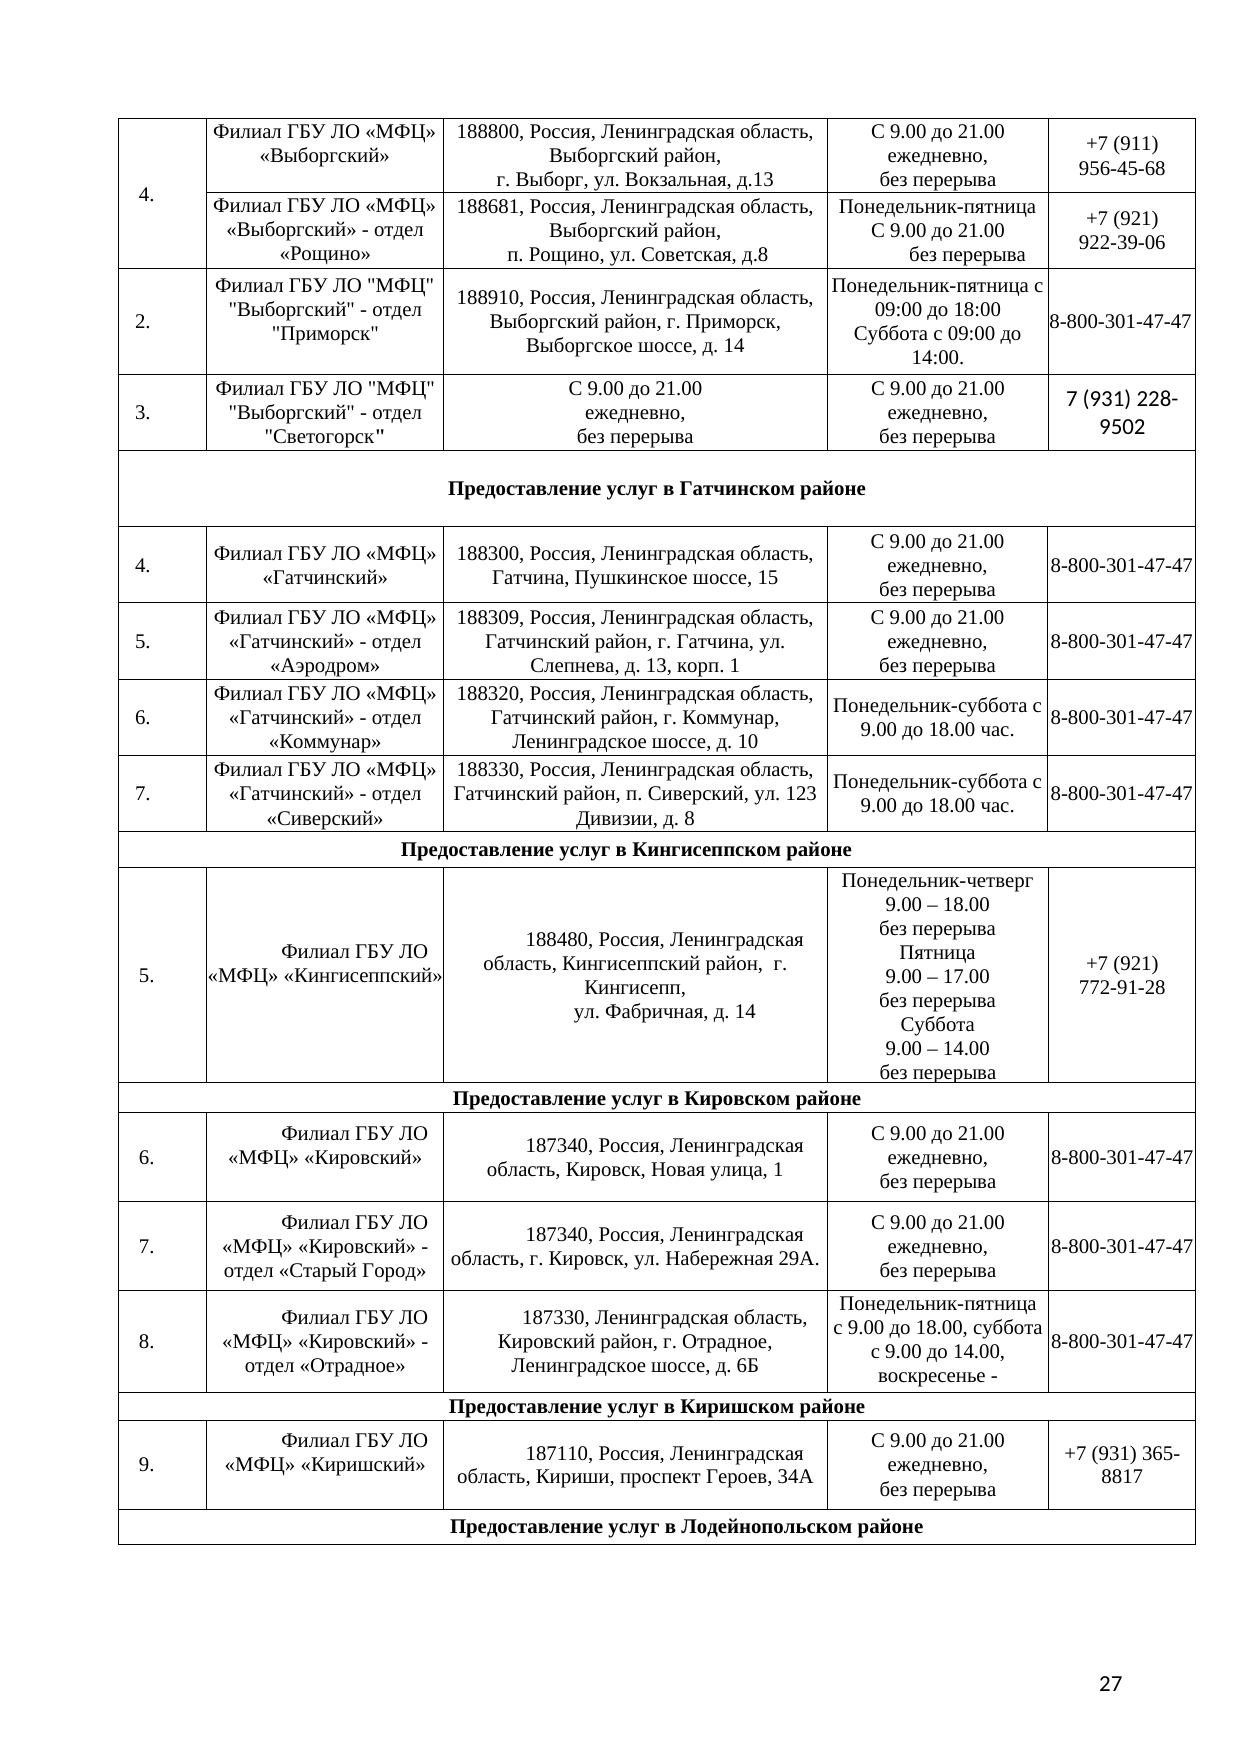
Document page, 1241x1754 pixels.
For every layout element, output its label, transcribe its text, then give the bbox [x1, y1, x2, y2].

table_cell С 9.00 до 21.00 ежедневно, без перерыва [828, 119, 1048, 192]
table_cell Филиал ГБУ ЛО «МФЦ» «Гатчинский» [207, 527, 443, 602]
table_cell [119, 527, 206, 602]
table_cell 8-800-301-47-47 [1048, 527, 1195, 602]
table_cell С 9.00 до 21.00 ежедневно, без перерыва [828, 375, 1048, 450]
table_cell 187340, Россия, Ленинградская область, Кировск, Новая улица, 1 [444, 1113, 827, 1201]
table_cell Филиал ГБУ ЛО «МФЦ» «Кировский» - отдел «Старый Город» [207, 1202, 443, 1290]
table_cell Филиал ГБУ ЛО «МФЦ» «Кировский» -отдел «Отрадное» [207, 1291, 443, 1392]
table_cell Филиал ГБУ ЛО «МФЦ» «Выборгский» [207, 119, 443, 192]
table_cell 188300, Россия, Ленинградская область, Гатчина, Пушкинское шоссе, 15 [444, 527, 827, 602]
table_cell 188681, Россия, Ленинградская область, Выборгский район, п. Рощино, ул. Советская, д.8 [444, 193, 827, 268]
table_cell 188320, Россия, Ленинградская область, Гатчинский район, г. Коммунар, Ленинградское шоссе, д. 10 [444, 680, 827, 755]
table_cell [119, 269, 206, 373]
table_cell Предоставление услуг в Киришском районе [119, 1393, 1195, 1419]
table_cell [119, 1291, 206, 1392]
table_cell Понедельник-пятница С 9.00 до 21.00 без перерыва [828, 193, 1048, 268]
table_cell С 9.00 до 21.00 ежедневно, без перерыва [828, 527, 1047, 602]
table_cell Понедельник-суббота с 9.00 до 18.00 час. [828, 680, 1047, 755]
table_cell Понедельник-четверг 9.00 – 18.00 без перерыва Пятница 9.00 – 17.00 без перерыва Суббота 9.00 – 14.00 без перерыва [828, 868, 1048, 1082]
table_cell [119, 603, 206, 678]
table_cell +7 (921) 922-39-06 [1049, 193, 1195, 268]
table_cell С 9.00 до 21.00 ежедневно, без перерыва [828, 603, 1047, 678]
table_cell [119, 756, 206, 831]
table_cell Филиал ГБУ ЛО «МФЦ» «Киришский» [207, 1421, 443, 1508]
table_cell Филиал ГБУ ЛО «МФЦ» «Гатчинский» - отдел «Сиверский» [207, 756, 443, 831]
table_cell 188480, Россия, Ленинградская область, Кингисеппский район, г. Кингисепп, ул. Фабричная, д. 14 [444, 868, 827, 1082]
table_cell 8-800-301-47-47 [1048, 680, 1195, 755]
table_cell Филиал ГБУ ЛО «МФЦ» «Гатчинский» - отдел «Коммунар» [207, 680, 443, 755]
table_cell 8-800-301-47-47 [1049, 1291, 1195, 1392]
table_cell С 9.00 до 21.00 ежедневно, без перерыва [828, 1113, 1048, 1201]
table_cell 7 (931) 228-9502 [1049, 375, 1195, 450]
table_cell [119, 119, 206, 268]
table_cell 188910, Россия, Ленинградская область, Выборгский район, г. Приморск, Выборгское шоссе, д. 14 [444, 269, 827, 373]
table_cell +7 (931) 365-8817 [1049, 1421, 1195, 1508]
table_cell [119, 375, 206, 450]
table_cell Понедельник-пятница с 9.00 до 18.00, суббота с 9.00 до 14.00, воскресенье - выходной. [828, 1291, 1048, 1392]
table_cell Филиал ГБУ ЛО "МФЦ" "Выборгский" - отдел "Приморск" [207, 269, 443, 373]
table_cell Предоставление услуг в Лодейнопольском районе [119, 1510, 1195, 1543]
table_cell 188309, Россия, Ленинградская область, Гатчинский район, г. Гатчина, ул. Слепнева, д. 13, корп. 1 [444, 603, 827, 678]
table_cell Филиал ГБУ ЛО «МФЦ» «Кировский» [207, 1113, 443, 1201]
table_cell +7 (921) 772-91-28 [1049, 868, 1195, 1082]
table_cell 8-800-301-47-47 [1049, 1202, 1195, 1290]
table_cell 187330, Ленинградская область, Кировский район, г. Отрадное, Ленинградское шоссе, д. 6Б [444, 1291, 827, 1392]
table_cell [119, 1202, 206, 1290]
table_cell Предоставление услуг в Гатчинском районе [119, 451, 1195, 526]
table_cell Филиал ГБУ ЛО «МФЦ» «Гатчинский» - отдел «Аэродром» [207, 603, 443, 678]
table_cell С 9.00 до 21.00 ежедневно, без перерыва [828, 1202, 1048, 1290]
table_cell 8-800-301-47-47 [1048, 603, 1195, 678]
table_cell [119, 1113, 206, 1201]
table_cell Филиал ГБУ ЛО "МФЦ" "Выборгский" - отдел "Светогорск" [207, 375, 443, 450]
table_cell Филиал ГБУ ЛО «МФЦ» «Кингисеппский» [207, 868, 443, 1082]
table_cell [1049, 269, 1195, 373]
table_cell +7 (911) 956-45-68 [1049, 119, 1195, 192]
table_cell Понедельник-суббота с 9.00 до 18.00 час. [828, 756, 1047, 831]
table_cell 188800, Россия, Ленинградская область, Выборгский район, г. Выборг, ул. Вокзальная, д.13 [444, 119, 827, 192]
table_cell [119, 1421, 206, 1508]
table_cell 8-800-301-47-47 [1048, 756, 1195, 831]
table_cell 187110, Россия, Ленинградская область, Кириши, проспект Героев, 34А [444, 1421, 827, 1508]
table_cell Предоставление услуг в Кингисеппском районе [119, 832, 1195, 867]
table_cell [119, 868, 206, 1082]
table_cell С 9.00 до 21.00 ежедневно, без перерыва [444, 375, 827, 450]
table_cell 187340, Россия, Ленинградская область, г. Кировск, ул. Набережная 29А. [444, 1202, 827, 1290]
table_cell С 9.00 до 21.00 ежедневно, без перерыва [828, 1421, 1048, 1508]
table_cell 188330, Россия, Ленинградская область, Гатчинский район, п. Сиверский, ул. 123 Дивизии, д. 8 [444, 756, 827, 831]
table_cell Филиал ГБУ ЛО «МФЦ» «Выборгский» - отдел «Рощино» [207, 193, 443, 268]
table_cell Понедельник-пятница с 09:00 до 18:00 Суббота с 09:00 до 14:00. [828, 269, 1048, 373]
table_cell 8-800-301-47-47 [1049, 1113, 1195, 1201]
table_cell Предоставление услуг в Кировском районе [119, 1083, 1195, 1112]
table_cell [119, 680, 206, 755]
